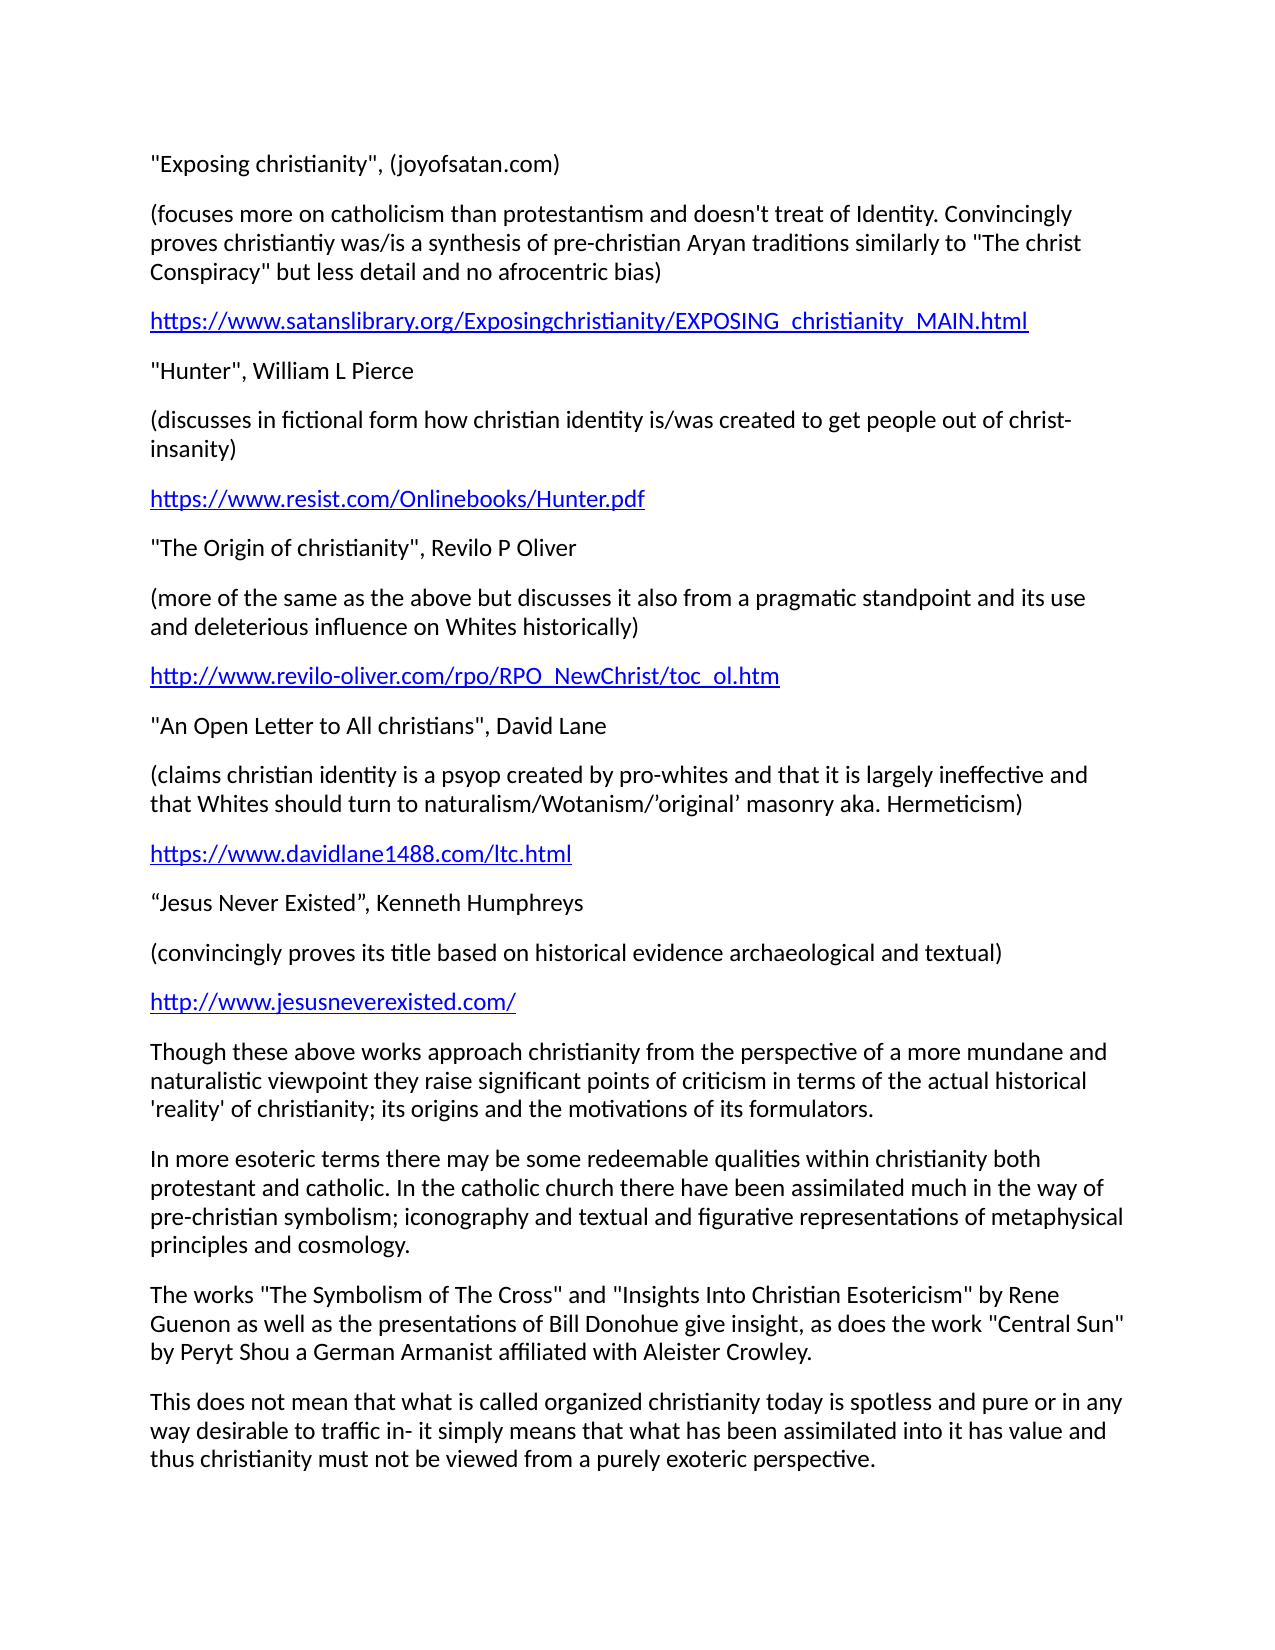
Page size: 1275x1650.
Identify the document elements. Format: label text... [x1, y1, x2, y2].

text This does not mean that what is called organized christianity today is spotless and pure or in any way desirable to traffic in- it simply means that what has been assimilated into it has value and thus christianity must not be viewed from a purely exoteric perspective. [150, 1387, 1125, 1474]
text (claims christian identity is a psyop created by pro-whites and that it is largely ineffective and that Whites should turn to naturalism/Wotanism/’original’ masonry aka. Hermeticism) [150, 761, 1125, 818]
text http://www.jesusneverexisted.com/ [150, 988, 1125, 1017]
text "Hunter", William L Pierce [150, 356, 1125, 385]
text http://www.revilo-oliver.com/rpo/RPO_NewChrist/toc_ol.htm [150, 662, 1125, 690]
text "The Origin of christianity", Revilo P Oliver [150, 534, 1125, 562]
text "Exposing christianity", (joyofsatan.com) [150, 150, 1125, 179]
text Though these above works approach christianity from the perspective of a more mundane and naturalistic viewpoint they raise significant points of criticism in terms of the actual historical 'reality' of christianity; its origins and the motivations of its formulators. [150, 1037, 1125, 1124]
text “Jesus Never Existed”, Kenneth Humphreys [150, 889, 1125, 917]
text (discusses in fictional form how christian identity is/was created to get people out of christ-insanity) [150, 406, 1125, 463]
text https://www.resist.com/Onlinebooks/Hunter.pdf [150, 484, 1125, 513]
text (more of the same as the above but discusses it also from a pragmatic standpoint and its use and deleterious influence on Whites historically) [150, 583, 1125, 641]
text https://www.satanslibrary.org/Exposingchristianity/EXPOSING_christianity_MAIN.html [150, 307, 1125, 335]
text https://www.davidlane1488.com/ltc.html [150, 839, 1125, 868]
text (focuses more on catholicism than protestantism and doesn't treat of Identity. Convincingly proves christiantiy was/is a synthesis of pre-christian Aryan traditions similarly to "The christ Conspiracy" but less detail and no afrocentric bias) [150, 199, 1125, 286]
text "An Open Letter to All christians", David Lane [150, 711, 1125, 740]
text In more esoteric terms there may be some redeemable qualities within christianity both protestant and catholic. In the catholic church there have been assimilated much in the way of pre-christian symbolism; iconography and textual and figurative representations of metaphysical principles and cosmology. [150, 1144, 1125, 1259]
text The works "The Symbolism of The Cross" and "Insights Into Christian Esotericism" by Rene Guenon as well as the presentations of Bill Donohue give insight, as does the work "Central Sun" by Peryt Shou a German Armanist affiliated with Aleister Crowley. [150, 1280, 1125, 1367]
text (convincingly proves its title based on historical evidence archaeological and textual) [150, 938, 1125, 967]
